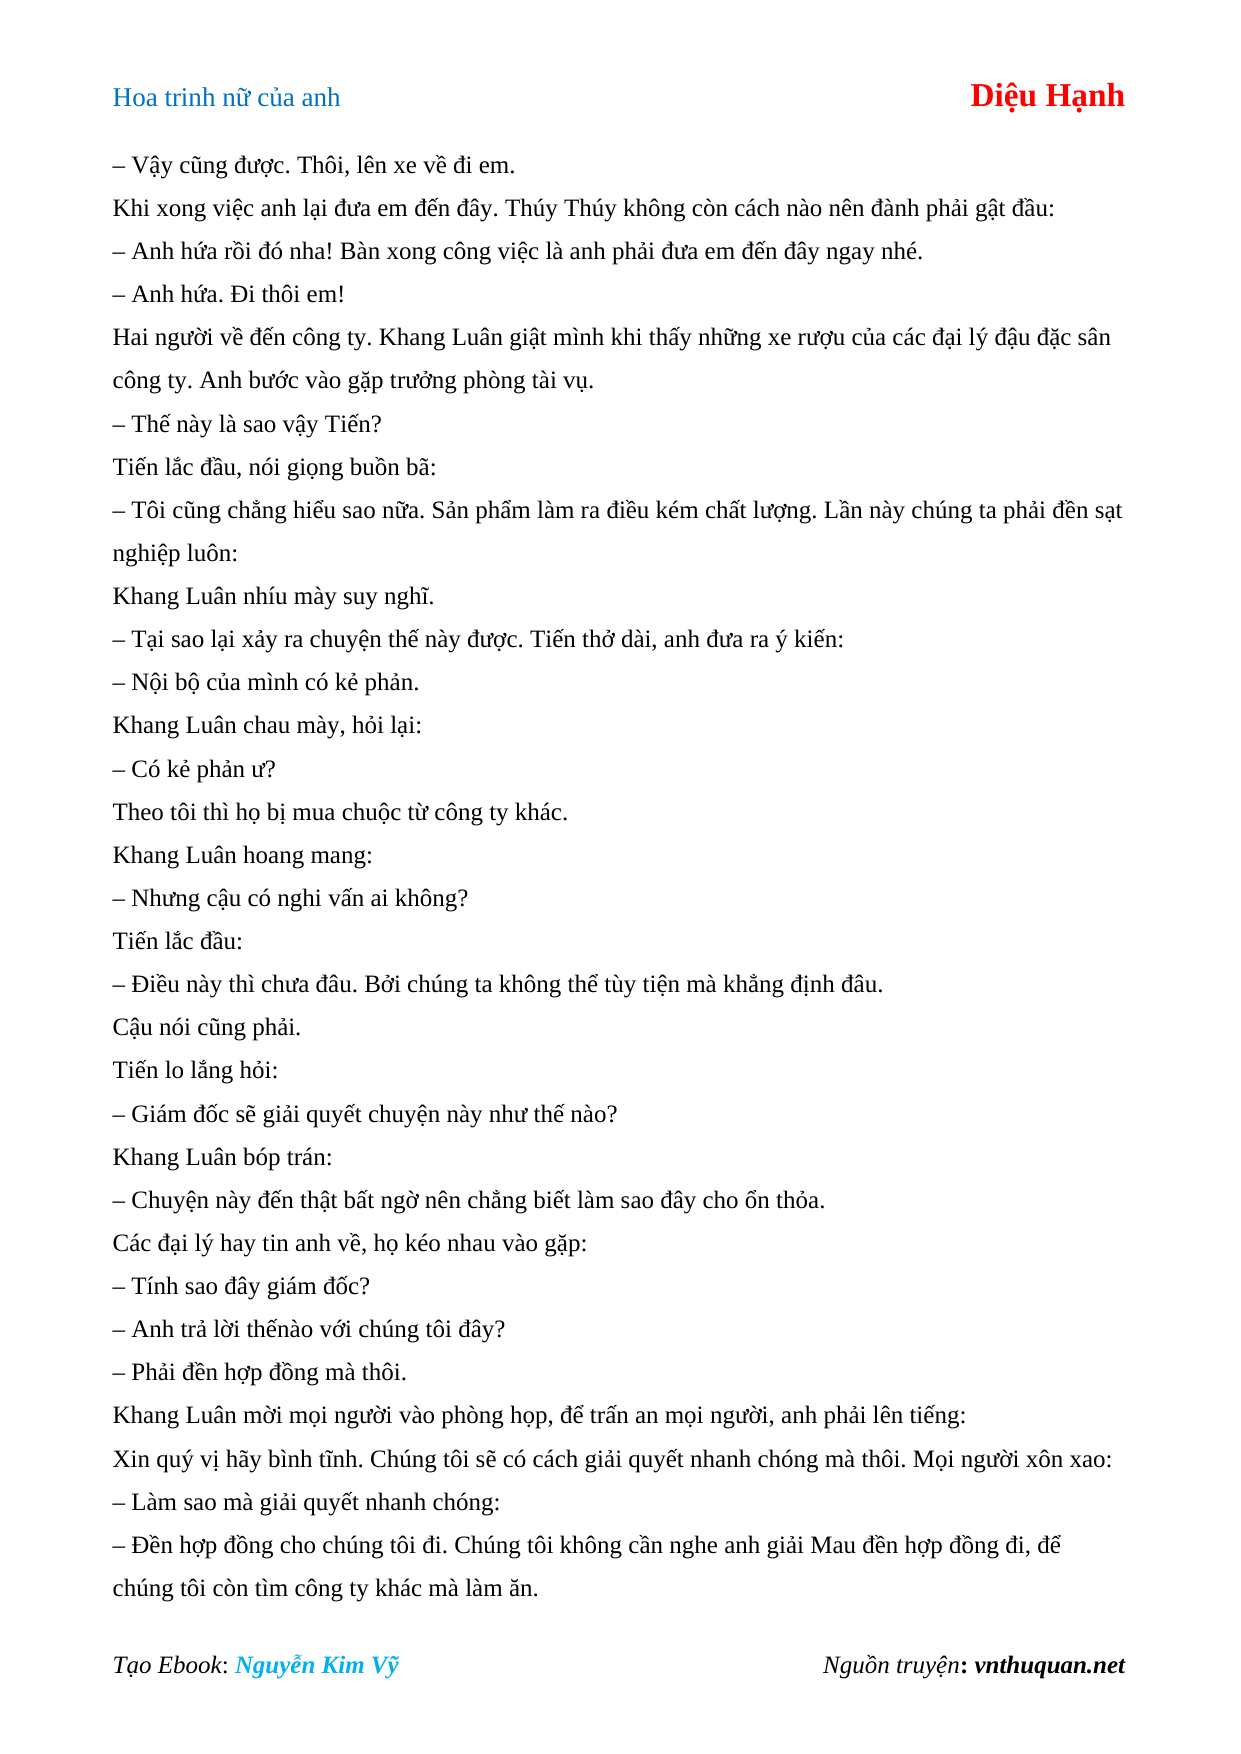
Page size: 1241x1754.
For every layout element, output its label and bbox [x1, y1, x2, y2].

text [112, 150, 1128, 1602]
